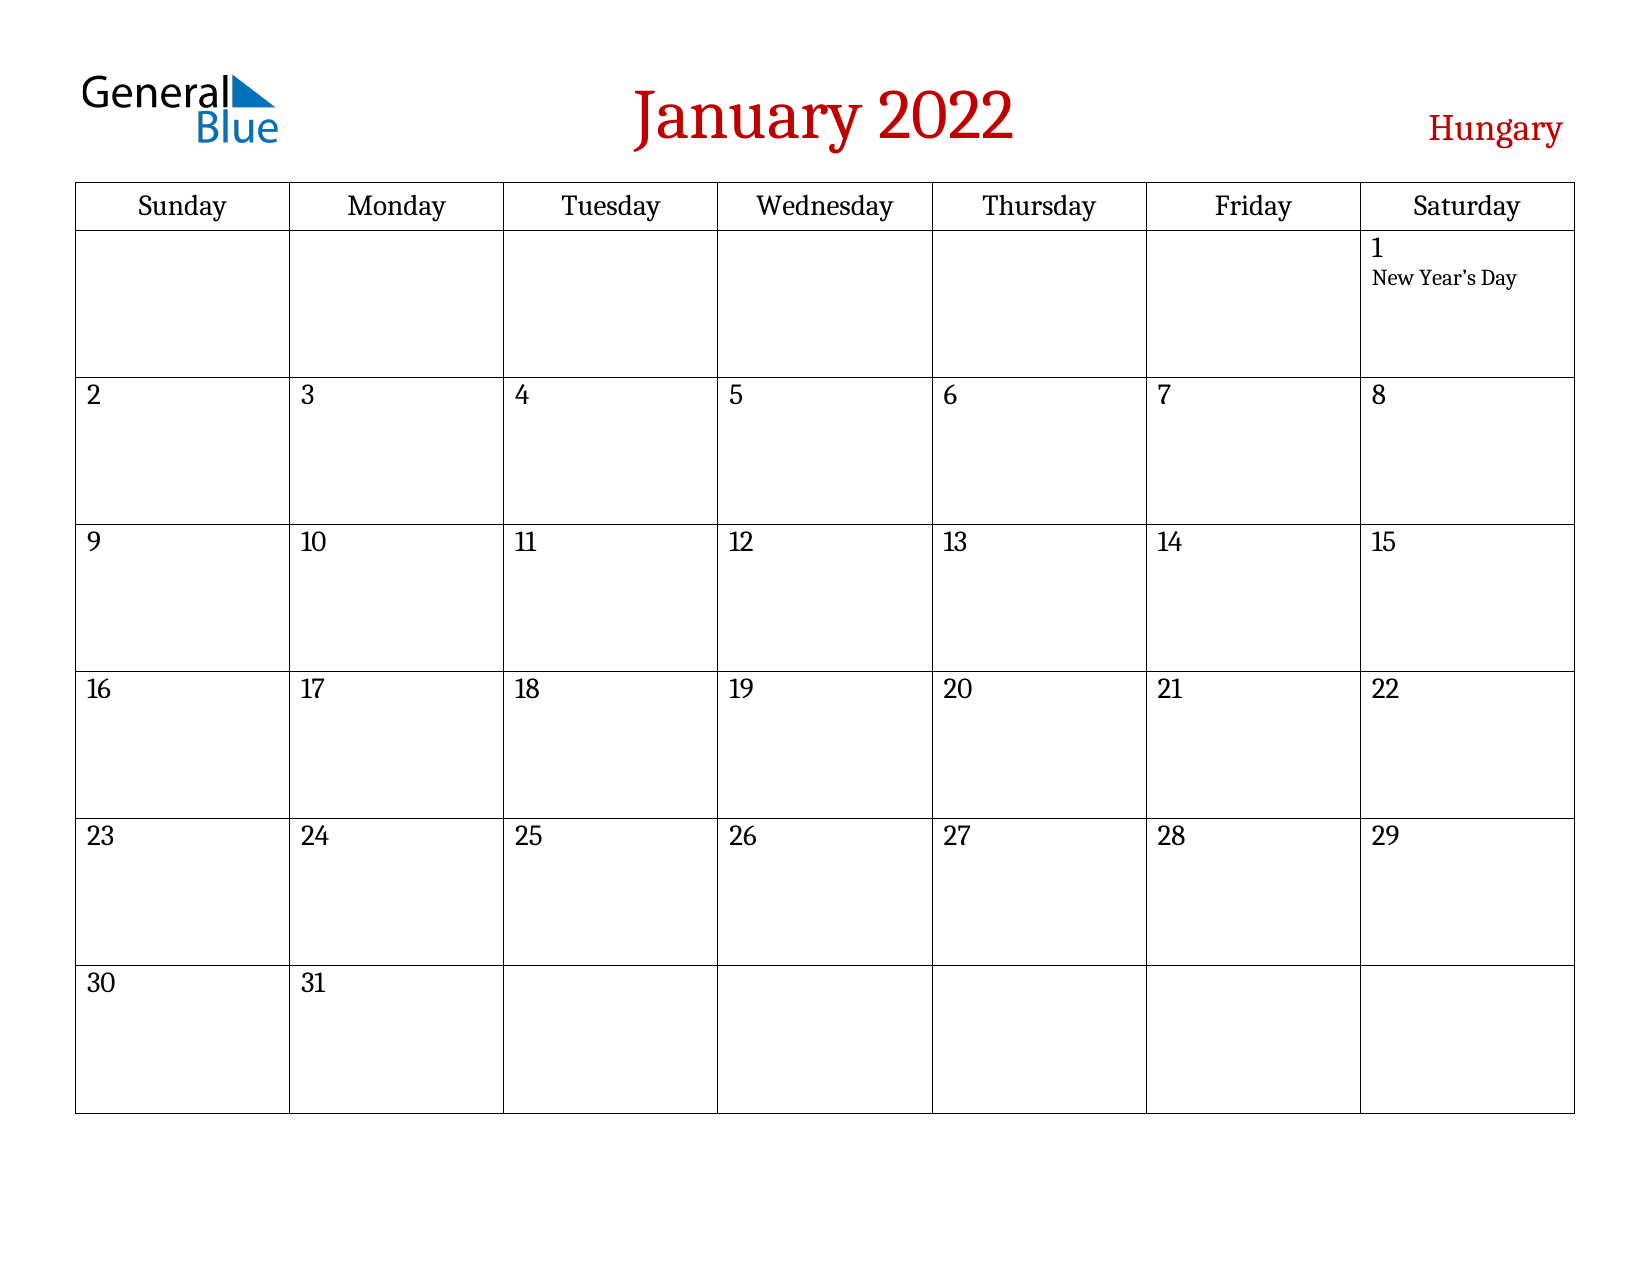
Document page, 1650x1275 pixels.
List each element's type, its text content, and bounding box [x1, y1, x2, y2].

table_cell 28 [1147, 819, 1360, 853]
table_cell [76, 412, 289, 524]
table_cell [290, 559, 503, 671]
table_cell [290, 265, 503, 377]
table_cell [504, 706, 717, 818]
table_cell 13 [933, 525, 1146, 559]
table_cell [1361, 966, 1574, 1000]
table_cell 12 [718, 525, 932, 559]
table_cell [933, 412, 1146, 524]
table_cell 27 [933, 819, 1146, 853]
table_cell [290, 412, 503, 524]
table_cell [718, 966, 932, 1000]
table_cell Monday [290, 183, 503, 230]
table_header Hungary [1146, 75, 1574, 182]
table_cell [933, 853, 1146, 965]
table_cell [1361, 853, 1574, 965]
table_cell [933, 966, 1146, 1000]
table_cell [76, 231, 289, 264]
table_cell 2 [76, 378, 289, 412]
table_cell [504, 966, 717, 1000]
table_cell [290, 853, 503, 965]
table_cell 16 [76, 672, 289, 706]
table_header January 2022 [504, 75, 1146, 182]
table_cell [718, 706, 932, 818]
table_cell [504, 559, 717, 671]
table_cell [1147, 1000, 1360, 1112]
table_cell 18 [504, 672, 717, 706]
table_cell [1361, 559, 1574, 671]
table_cell [504, 265, 717, 377]
table_cell [76, 265, 289, 377]
table_cell [718, 412, 932, 524]
table_cell [718, 265, 932, 377]
table_cell Friday [1147, 183, 1360, 230]
table_cell 31 [290, 966, 503, 1000]
table_cell 9 [76, 525, 289, 559]
table_cell 6 [933, 378, 1146, 412]
table_header [76, 75, 503, 182]
table_cell 3 [290, 378, 503, 412]
table_cell [504, 412, 717, 524]
table_cell Sunday [76, 183, 289, 230]
table_cell 25 [504, 819, 717, 853]
table_cell 5 [718, 378, 932, 412]
table_cell 23 [76, 819, 289, 853]
table_cell [1147, 231, 1360, 264]
picture [82, 75, 278, 143]
table_cell [933, 706, 1146, 818]
table_cell [1361, 412, 1574, 524]
table_cell 24 [290, 819, 503, 853]
table_cell [1147, 706, 1360, 818]
table_cell [290, 231, 503, 264]
table_cell 20 [933, 672, 1146, 706]
table_cell [933, 231, 1146, 264]
table_cell [504, 853, 717, 965]
table_cell 15 [1361, 525, 1574, 559]
table_cell [933, 1000, 1146, 1112]
table_cell New Year’s Day [1361, 265, 1574, 377]
table_cell 30 [76, 966, 289, 1000]
table_cell 8 [1361, 378, 1574, 412]
table_cell [1147, 265, 1360, 377]
table_cell 11 [504, 525, 717, 559]
table_cell 26 [718, 819, 932, 853]
table_cell [76, 706, 289, 818]
table_cell [718, 853, 932, 965]
table_cell 7 [1147, 378, 1360, 412]
table_cell [1361, 1000, 1574, 1112]
table_cell 19 [718, 672, 932, 706]
table_cell [290, 706, 503, 818]
table_cell [504, 1000, 717, 1112]
table_cell 21 [1147, 672, 1360, 706]
table_cell [76, 853, 289, 965]
table_cell 14 [1147, 525, 1360, 559]
table_cell [933, 559, 1146, 671]
table_cell Saturday [1361, 183, 1574, 230]
table_cell 1 [1361, 231, 1574, 264]
table_cell [933, 265, 1146, 377]
table_cell [1147, 559, 1360, 671]
table_cell [718, 559, 932, 671]
table_cell Tuesday [504, 183, 717, 230]
table_cell [76, 559, 289, 671]
table_cell [1147, 966, 1360, 1000]
table_cell Thursday [933, 183, 1146, 230]
table_cell [504, 231, 717, 264]
table_cell [290, 1000, 503, 1112]
table_cell 17 [290, 672, 503, 706]
table_cell 22 [1361, 672, 1574, 706]
table_cell 29 [1361, 819, 1574, 853]
table_cell [1147, 853, 1360, 965]
table_cell Wednesday [718, 183, 932, 230]
table_cell [1361, 706, 1574, 818]
table_cell [1147, 412, 1360, 524]
table_cell 4 [504, 378, 717, 412]
table_cell [718, 1000, 932, 1112]
table_cell [76, 1000, 289, 1112]
table_cell 10 [290, 525, 503, 559]
table_cell [718, 231, 932, 264]
